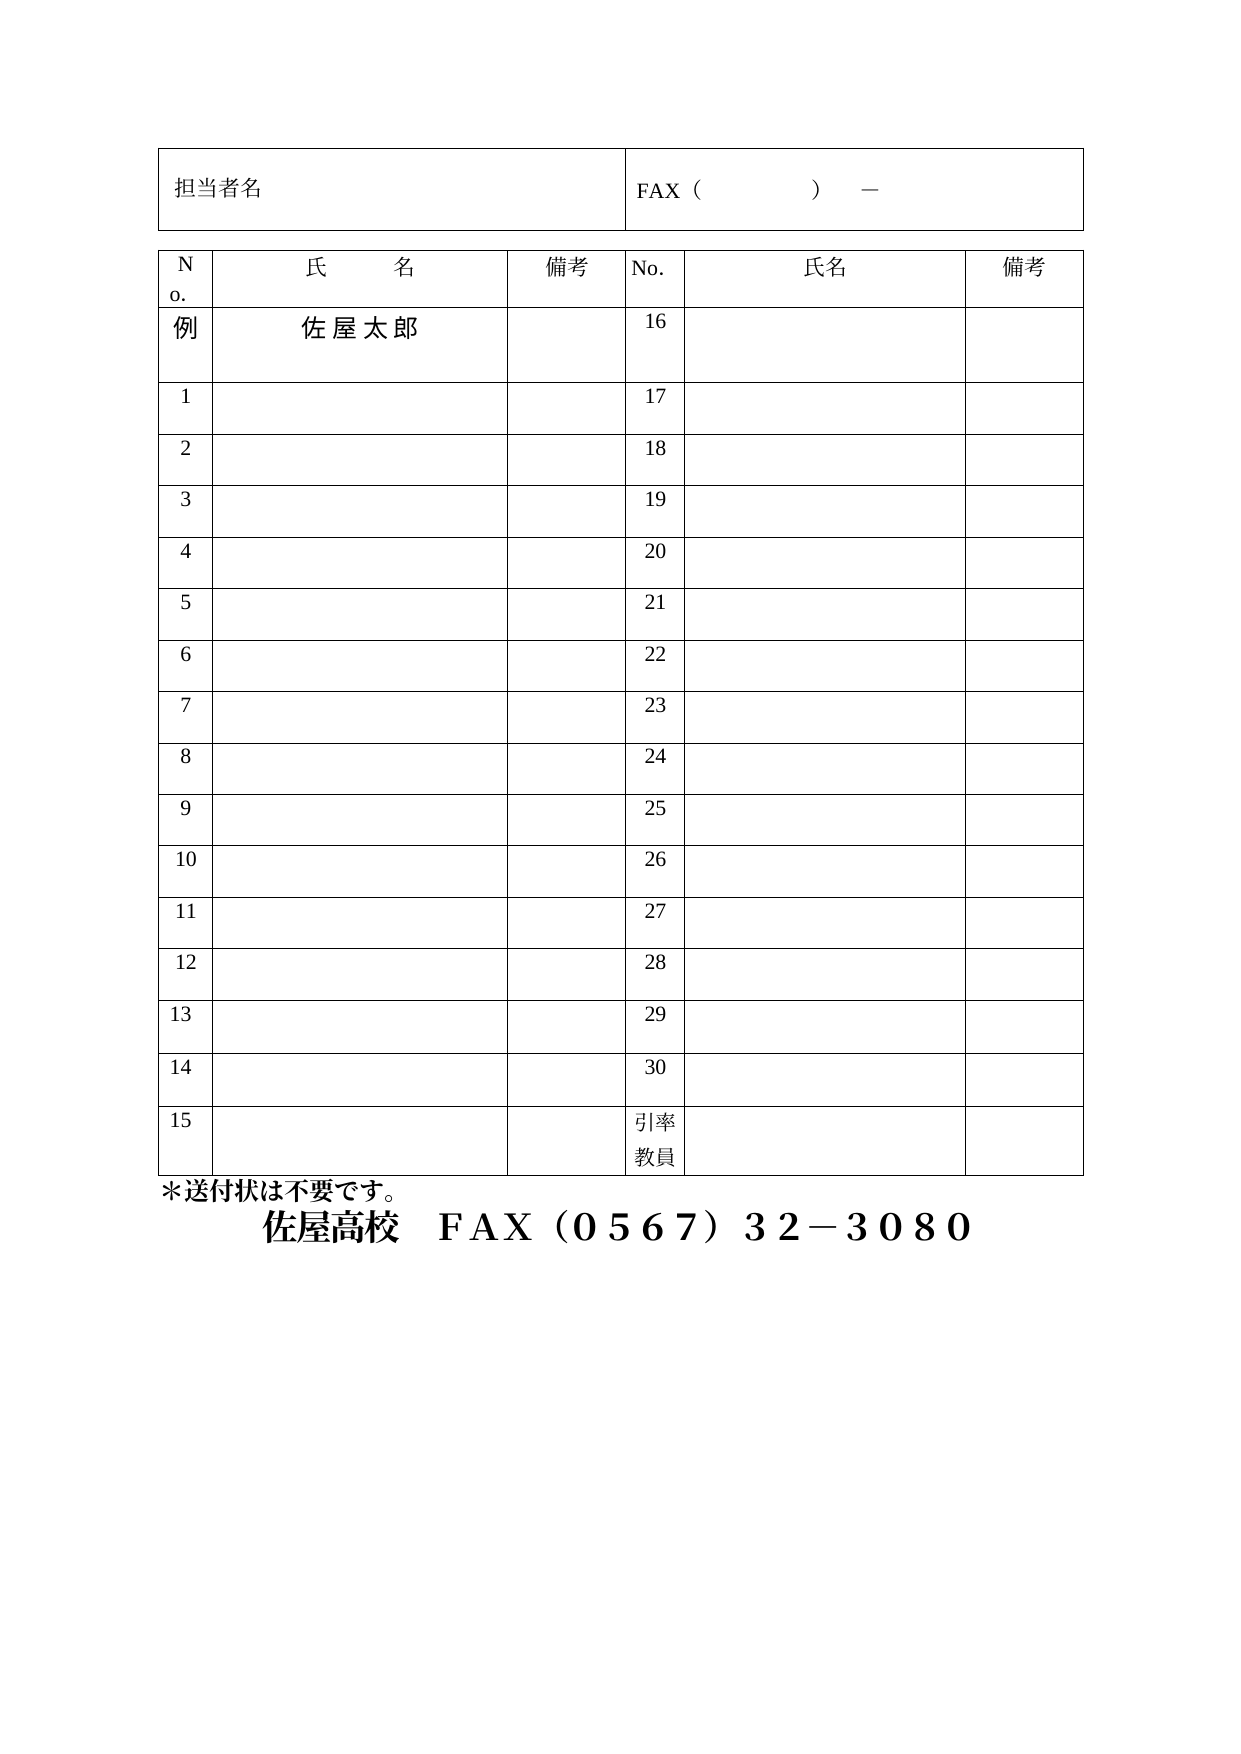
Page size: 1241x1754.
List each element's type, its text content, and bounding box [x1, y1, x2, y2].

table_cell 26 [626, 846, 684, 897]
table_cell [508, 795, 625, 845]
table_cell [966, 692, 1083, 742]
table_cell [213, 692, 507, 742]
table_header No． [159, 251, 212, 307]
table_cell [213, 435, 507, 485]
table_cell 16 [626, 308, 684, 382]
table_cell 9 [159, 795, 212, 845]
table_cell 7 [159, 692, 212, 742]
table_cell [966, 641, 1083, 691]
table_cell 10 [159, 846, 212, 897]
table_cell [213, 846, 507, 897]
table_cell 17 [626, 383, 684, 434]
table_cell [685, 435, 965, 485]
table_cell [508, 435, 625, 485]
table_cell 20 [626, 538, 684, 588]
table_cell [966, 1054, 1083, 1106]
table_cell 12 [159, 949, 212, 1000]
text 佐屋高校 ＦＡＸ（０５６７）３２－３０８０ [148, 1207, 1092, 1248]
table_cell [508, 846, 625, 897]
table_cell [685, 1107, 965, 1175]
table_cell [508, 486, 625, 537]
table_cell 5 [159, 589, 212, 639]
table_cell 28 [626, 949, 684, 1000]
table_cell [966, 846, 1083, 897]
table_cell 佐 屋 太 郎 [213, 308, 507, 382]
table_cell [966, 795, 1083, 845]
table_cell [966, 538, 1083, 588]
table_cell [685, 898, 965, 948]
table_cell [685, 486, 965, 537]
table_header 備考 [966, 251, 1083, 307]
table_cell [213, 744, 507, 794]
table_cell [966, 308, 1083, 382]
table_cell [966, 898, 1083, 948]
table_cell 22 [626, 641, 684, 691]
table_cell 29 [626, 1001, 684, 1053]
table_cell [966, 435, 1083, 485]
table_cell [213, 795, 507, 845]
table_cell 24 [626, 744, 684, 794]
table_cell [213, 898, 507, 948]
table_cell 8 [159, 744, 212, 794]
table_cell [685, 846, 965, 897]
table_cell 例 [159, 308, 212, 382]
table_cell 15 [159, 1107, 212, 1175]
table_cell 6 [159, 641, 212, 691]
table_cell [966, 383, 1083, 434]
table_cell [508, 589, 625, 639]
table_cell 13 [159, 1001, 212, 1053]
table_cell [685, 795, 965, 845]
table_cell FAX（ ） － [626, 149, 1083, 230]
table_cell [213, 949, 507, 1000]
table_cell [508, 641, 625, 691]
table_cell [213, 1107, 507, 1175]
table_cell 25 [626, 795, 684, 845]
table_cell [685, 641, 965, 691]
table_cell [213, 486, 507, 537]
table_cell [508, 744, 625, 794]
table_cell [685, 589, 965, 639]
table_cell [966, 1107, 1083, 1175]
text ＊送付状は不要です。 [148, 1176, 1092, 1207]
table_cell [213, 1054, 507, 1106]
table_cell [508, 949, 625, 1000]
table_header 氏名 [685, 251, 965, 307]
table_cell 担当者名 [159, 149, 625, 230]
table_cell [508, 308, 625, 382]
table_cell [685, 692, 965, 742]
table_cell 23 [626, 692, 684, 742]
table_cell 1 [159, 383, 212, 434]
table_cell [685, 1001, 965, 1053]
table_cell [213, 1001, 507, 1053]
table_cell [966, 589, 1083, 639]
table_cell 4 [159, 538, 212, 588]
table_cell 21 [626, 589, 684, 639]
table_cell 14 [159, 1054, 212, 1106]
table_cell 11 [159, 898, 212, 948]
table_cell 18 [626, 435, 684, 485]
table_cell [966, 486, 1083, 537]
table_cell [213, 641, 507, 691]
table_header No． [626, 251, 684, 307]
table_cell [213, 538, 507, 588]
table_cell [508, 692, 625, 742]
table_cell [213, 383, 507, 434]
table_header 備考 [508, 251, 625, 307]
table_cell [966, 949, 1083, 1000]
table_cell 引率教員 [626, 1107, 684, 1175]
table_cell [213, 589, 507, 639]
table_cell [508, 1054, 625, 1106]
table_cell [685, 949, 965, 1000]
table_header 氏 名 [213, 251, 507, 307]
table_cell [685, 1054, 965, 1106]
table_cell 30 [626, 1054, 684, 1106]
table_cell [685, 383, 965, 434]
table_cell 27 [626, 898, 684, 948]
table_cell [508, 538, 625, 588]
table_cell [685, 744, 965, 794]
table_cell [685, 538, 965, 588]
table_cell [685, 308, 965, 382]
table_cell [966, 744, 1083, 794]
table_cell [508, 898, 625, 948]
table_cell 19 [626, 486, 684, 537]
table_cell 3 [159, 486, 212, 537]
table_cell [966, 1001, 1083, 1053]
table_cell 2 [159, 435, 212, 485]
table_cell [508, 1001, 625, 1053]
table_cell [508, 383, 625, 434]
table_cell [508, 1107, 625, 1175]
